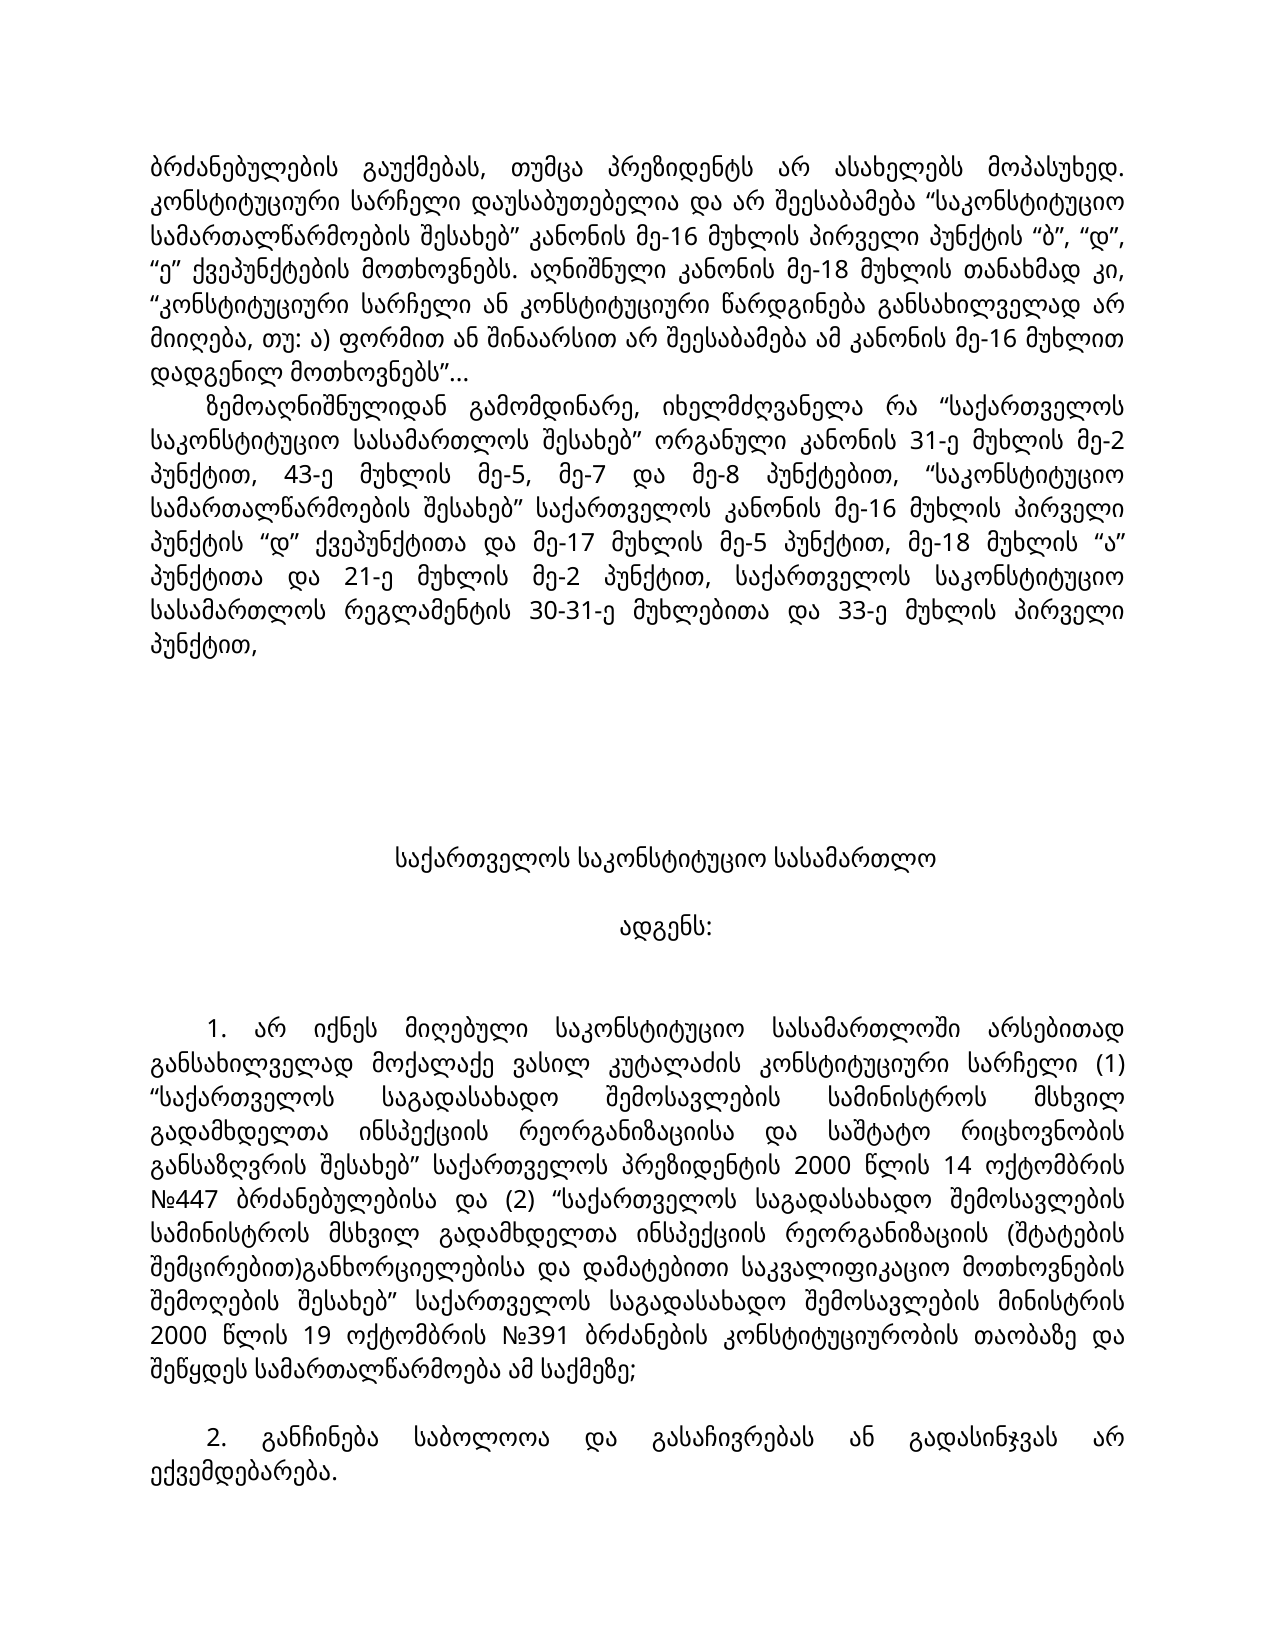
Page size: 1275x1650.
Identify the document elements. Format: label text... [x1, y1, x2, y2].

text 2. განჩინება საბოლოოა და გასაჩივრებას ან გადასინჯვას არ ექვემდებარება. [150, 1420, 1125, 1488]
text საქართველოს საკონსტიტუციო სასამართლო [150, 841, 1125, 875]
text ზემოაღნიშნულიდან გამომდინარე, იხელმძღვანელა რა “საქართველოს საკონსტიტუციო სასამართლოს შესახებ” ორგანული კანონის 31-ე მუხლის მე-2 პუნქტით, 43-ე მუხლის მე-5, მე-7 და მე-8 პუნქტებით, “საკონსტიტუციო სამართალწარმოების შესახებ” საქართველოს კანონის მე-16 მუხლის პირველი პუნქტის “დ” ქვეპუნქტითა და მე-17 მუხლის მე-5 პუნქტით, მე-18 მუხლის “ა” პუნქტითა და 21-ე მუხლის მე-2 პუნქტით, საქართველოს საკონსტიტუციო სასამართლოს რეგლამენტის 30-31-ე მუხლებითა და 33-ე მუხლის პირველი პუნქტით, [150, 388, 1125, 661]
text 1. არ იქნეს მიღებული საკონსტიტუციო სასამართლოში არსებითად განსახილველად მოქალაქე ვასილ კუტალაძის კონსტიტუციური სარჩელი (1) “საქართველოს საგადასახადო შემოსავლების სამინისტროს მსხვილ გადამხდელთა ინსპექციის რეორგანიზაციისა და საშტატო რიცხოვნობის განსაზღვრის შესახებ” საქართველოს პრეზიდენტის 2000 წლის 14 ოქტომბრის №447 ბრძანებულებისა და (2) “საქართველოს საგადასახადო შემოსავლების სამინისტროს მსხვილ გადამხდელთა ინსპექციის რეორგანიზაციის (შტატების შემცირებით)განხორციელებისა და დამატებითი საკვალიფიკაციო მოთხოვნების შემოღების შესახებ” საქართველოს საგადასახადო შემოსავლების მინისტრის 2000 წლის 19 ოქტომბრის №391 ბრძანების კონსტიტუციურობის თაობაზე და შეწყდეს სამართალწარმოება ამ საქმეზე; [150, 1011, 1125, 1386]
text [150, 150, 1125, 388]
text ადგენს: [150, 909, 1125, 943]
